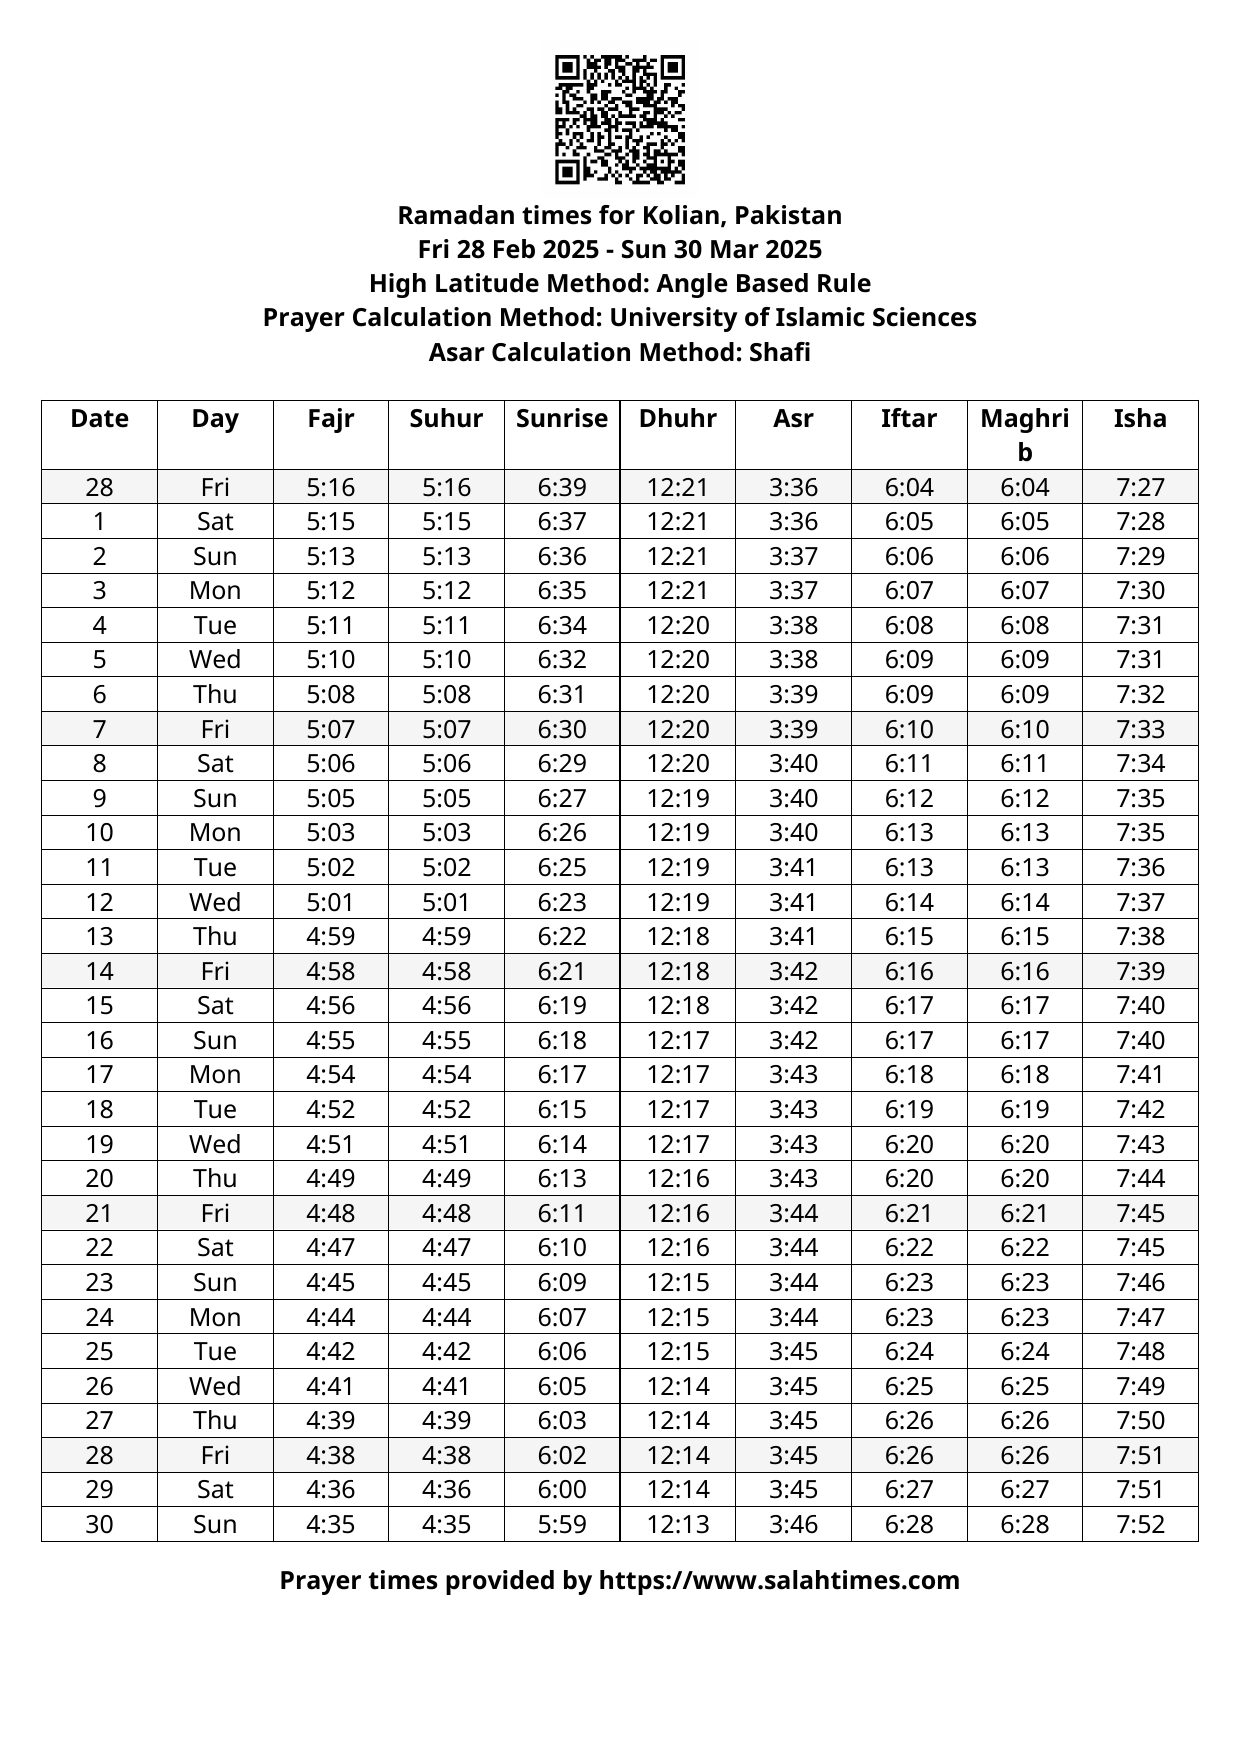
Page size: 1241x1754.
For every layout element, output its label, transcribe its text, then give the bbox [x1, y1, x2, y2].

table_cell Mon [158, 816, 273, 849]
table_cell 6:09 [968, 677, 1082, 711]
table_cell 21 [42, 1196, 157, 1229]
table_cell 5:12 [389, 574, 504, 607]
table_cell 6:10 [505, 1231, 619, 1264]
table_cell 20 [42, 1161, 157, 1195]
table_cell 5:10 [389, 643, 504, 676]
table_cell 7:38 [1083, 919, 1198, 953]
table_cell 6:07 [968, 574, 1082, 607]
table_cell 6:00 [505, 1473, 619, 1506]
table_cell 5:08 [389, 677, 504, 711]
table_header Isha [1083, 401, 1198, 469]
table_cell 6:23 [852, 1265, 967, 1299]
table_cell 6:39 [505, 470, 619, 503]
table_cell 29 [42, 1473, 157, 1506]
table_cell 8 [42, 746, 157, 780]
table_cell 6:10 [968, 712, 1082, 745]
table_cell 12:14 [621, 1473, 735, 1506]
table_cell 3:44 [736, 1196, 851, 1229]
table_cell 12:19 [621, 781, 735, 814]
table_cell 7:47 [1083, 1300, 1198, 1333]
table_cell 12:20 [621, 712, 735, 745]
table_cell 6:11 [968, 746, 1082, 780]
table_cell 4:39 [389, 1404, 504, 1437]
table_cell 4:38 [389, 1438, 504, 1472]
text Prayer times provided by https://www.salahtimes.com [42, 1563, 1198, 1597]
table_cell 12:17 [621, 1127, 735, 1160]
table_cell 4:49 [389, 1161, 504, 1195]
table_cell 4:56 [389, 989, 504, 1022]
table_cell 6:12 [852, 781, 967, 814]
table_cell 6:23 [852, 1300, 967, 1333]
table_cell 12:15 [621, 1334, 735, 1368]
table_cell 5:02 [389, 850, 504, 884]
table_cell 6:30 [505, 712, 619, 745]
table_cell 4:35 [389, 1507, 504, 1541]
table_cell 12:19 [621, 816, 735, 849]
table_cell 12 [42, 885, 157, 918]
table_cell 3:41 [736, 850, 851, 884]
table_cell 14 [42, 954, 157, 987]
table_cell 7:39 [1083, 954, 1198, 987]
table_cell 3:44 [736, 1265, 851, 1299]
table_cell 6:07 [505, 1300, 619, 1333]
table_cell 7:48 [1083, 1334, 1198, 1368]
table_cell 25 [42, 1334, 157, 1368]
table_cell 7:30 [1083, 574, 1198, 607]
table_cell 5:03 [274, 816, 388, 849]
table_cell 6:13 [968, 850, 1082, 884]
table_cell 6:06 [852, 539, 967, 572]
table_cell 3 [42, 574, 157, 607]
table_cell 7:41 [1083, 1058, 1198, 1091]
table_cell 7:45 [1083, 1196, 1198, 1229]
table_cell 6:21 [852, 1196, 967, 1229]
table_cell 4 [42, 608, 157, 642]
text Ramadan times for Kolian, Pakistan [42, 198, 1198, 232]
table_cell 17 [42, 1058, 157, 1091]
table_cell 26 [42, 1369, 157, 1402]
table_cell 12:15 [621, 1300, 735, 1333]
table_cell Sat [158, 989, 273, 1022]
table_header Maghrib [968, 401, 1082, 469]
table_cell Thu [158, 1404, 273, 1437]
table_cell 4:41 [389, 1369, 504, 1402]
table_cell 6:15 [968, 919, 1082, 953]
table_cell 6:05 [505, 1369, 619, 1402]
table_cell 12:20 [621, 677, 735, 711]
table_cell 13 [42, 919, 157, 953]
table_cell 5:07 [389, 712, 504, 745]
table_cell Thu [158, 1161, 273, 1195]
table_cell 23 [42, 1265, 157, 1299]
table_cell 6:18 [968, 1058, 1082, 1091]
table_cell 12:20 [621, 608, 735, 642]
table_cell Wed [158, 1127, 273, 1160]
table_cell 5:10 [274, 643, 388, 676]
table_cell 12:19 [621, 850, 735, 884]
table_cell 12:16 [621, 1231, 735, 1264]
table_cell 5:06 [274, 746, 388, 780]
table_cell Sun [158, 781, 273, 814]
table_cell 5:02 [274, 850, 388, 884]
table_cell 3:38 [736, 608, 851, 642]
table_cell 6:26 [505, 816, 619, 849]
table_cell 6:16 [852, 954, 967, 987]
table_cell 5:16 [274, 470, 388, 503]
table_cell 4:45 [274, 1265, 388, 1299]
table_cell 4:42 [389, 1334, 504, 1368]
table_cell 6:14 [505, 1127, 619, 1160]
table_cell 12:15 [621, 1265, 735, 1299]
table_cell 6:14 [968, 885, 1082, 918]
table_cell 5:13 [389, 539, 504, 572]
table_cell 7:46 [1083, 1265, 1198, 1299]
table_cell 12:19 [621, 885, 735, 918]
table_cell 6:36 [505, 539, 619, 572]
table_cell 5:15 [274, 504, 388, 538]
table_cell 6:09 [505, 1265, 619, 1299]
table_cell 6 [42, 677, 157, 711]
table_cell 4:59 [274, 919, 388, 953]
table_cell 11 [42, 850, 157, 884]
table_cell 7:49 [1083, 1369, 1198, 1402]
table_cell 6:17 [505, 1058, 619, 1091]
table_cell 4:42 [274, 1334, 388, 1368]
table_cell 5:07 [274, 712, 388, 745]
table_cell 12:16 [621, 1161, 735, 1195]
text Prayer Calculation Method: University of Islamic Sciences [42, 300, 1198, 334]
table_cell 3:37 [736, 539, 851, 572]
table_cell 6:20 [852, 1161, 967, 1195]
table_cell 6:13 [505, 1161, 619, 1195]
table_cell 22 [42, 1231, 157, 1264]
table_cell 6:25 [968, 1369, 1082, 1402]
table_cell 4:59 [389, 919, 504, 953]
table_cell 12:18 [621, 919, 735, 953]
table_cell 6:23 [968, 1300, 1082, 1333]
table_cell 3:40 [736, 816, 851, 849]
table_cell 28 [42, 470, 157, 503]
table_cell 3:43 [736, 1127, 851, 1160]
table_cell 6:12 [968, 781, 1082, 814]
table_cell 7:40 [1083, 989, 1198, 1022]
table_cell 7:29 [1083, 539, 1198, 572]
table_cell 6:22 [968, 1231, 1082, 1264]
table_cell 3:43 [736, 1092, 851, 1126]
table_cell 6:27 [968, 1473, 1082, 1506]
table_cell 6:13 [968, 816, 1082, 849]
table_cell 6:29 [505, 746, 619, 780]
table_cell 3:36 [736, 504, 851, 538]
table_cell 4:35 [274, 1507, 388, 1541]
table_cell 4:55 [389, 1023, 504, 1057]
table_cell 12:14 [621, 1369, 735, 1402]
table_cell 5:06 [389, 746, 504, 780]
table_cell 12:21 [621, 470, 735, 503]
table_cell 6:04 [852, 470, 967, 503]
text Fri 28 Feb 2025 - Sun 30 Mar 2025 [42, 232, 1198, 266]
table_cell 4:36 [274, 1473, 388, 1506]
table_cell 6:11 [852, 746, 967, 780]
table_cell 6:19 [852, 1092, 967, 1126]
table_cell 6:22 [505, 919, 619, 953]
table_cell 7:51 [1083, 1438, 1198, 1472]
table_cell 5:12 [274, 574, 388, 607]
table_cell Sat [158, 504, 273, 538]
table_cell 4:44 [389, 1300, 504, 1333]
text High Latitude Method: Angle Based Rule [42, 266, 1198, 300]
table_cell 6:10 [852, 712, 967, 745]
table_cell 7:44 [1083, 1161, 1198, 1195]
table_cell 12:14 [621, 1404, 735, 1437]
table_cell 6:16 [968, 954, 1082, 987]
table_cell 6:05 [852, 504, 967, 538]
table_cell 6:17 [852, 989, 967, 1022]
table_cell 5:05 [274, 781, 388, 814]
table_cell Thu [158, 677, 273, 711]
table_cell Fri [158, 1196, 273, 1229]
table_cell 6:15 [852, 919, 967, 953]
table_cell 7:52 [1083, 1507, 1198, 1541]
table_cell 4:54 [389, 1058, 504, 1091]
table_cell 4:39 [274, 1404, 388, 1437]
table_cell 4:56 [274, 989, 388, 1022]
table_cell 5:03 [389, 816, 504, 849]
table_cell 3:41 [736, 885, 851, 918]
table_cell 6:27 [505, 781, 619, 814]
table_cell 6:05 [968, 504, 1082, 538]
table_cell Wed [158, 1369, 273, 1402]
table_cell Sat [158, 746, 273, 780]
table_cell 6:23 [968, 1265, 1082, 1299]
table_cell 12:17 [621, 1058, 735, 1091]
table_cell 7:37 [1083, 885, 1198, 918]
table_cell 3:45 [736, 1404, 851, 1437]
table_cell Mon [158, 574, 273, 607]
table_cell 4:51 [389, 1127, 504, 1160]
table_cell 7:32 [1083, 677, 1198, 711]
table_cell 12:17 [621, 1023, 735, 1057]
table_cell Sat [158, 1231, 273, 1264]
table_cell 7:27 [1083, 470, 1198, 503]
table_cell 6:17 [852, 1023, 967, 1057]
table_cell 6:25 [505, 850, 619, 884]
table_cell 6:27 [852, 1473, 967, 1506]
table_cell 7:35 [1083, 781, 1198, 814]
table_cell 6:09 [968, 643, 1082, 676]
table_cell Thu [158, 919, 273, 953]
table_cell 6:17 [968, 1023, 1082, 1057]
table_cell 3:46 [736, 1507, 851, 1541]
table_cell Sun [158, 1265, 273, 1299]
table_cell Fri [158, 954, 273, 987]
table_cell 12:21 [621, 539, 735, 572]
table_cell 7:51 [1083, 1473, 1198, 1506]
table_cell 3:42 [736, 954, 851, 987]
table_cell 4:49 [274, 1161, 388, 1195]
table_cell 3:37 [736, 574, 851, 607]
table_cell 6:06 [505, 1334, 619, 1368]
table_header Date [42, 401, 157, 469]
table_cell 7:35 [1083, 816, 1198, 849]
table_cell 6:26 [968, 1438, 1082, 1472]
table_cell 7:28 [1083, 504, 1198, 538]
table_cell 4:58 [389, 954, 504, 987]
table_header Fajr [274, 401, 388, 469]
table_cell 12:20 [621, 643, 735, 676]
table_cell 4:48 [274, 1196, 388, 1229]
table_cell 3:39 [736, 712, 851, 745]
table_cell 5:01 [389, 885, 504, 918]
table_cell 6:28 [968, 1507, 1082, 1541]
table_cell 6:28 [852, 1507, 967, 1541]
table_cell Mon [158, 1300, 273, 1333]
table_cell 24 [42, 1300, 157, 1333]
table_cell 12:13 [621, 1507, 735, 1541]
table_cell 7:31 [1083, 608, 1198, 642]
table_cell 12:17 [621, 1092, 735, 1126]
table_cell 6:13 [852, 850, 967, 884]
table_cell 6:23 [505, 885, 619, 918]
text Asar Calculation Method: Shafi [42, 334, 1198, 368]
table_cell 7:33 [1083, 712, 1198, 745]
table_cell 6:07 [852, 574, 967, 607]
table_cell 6:32 [505, 643, 619, 676]
table_cell 3:39 [736, 677, 851, 711]
table_header Day [158, 401, 273, 469]
table_cell Sat [158, 1473, 273, 1506]
table_cell 6:20 [852, 1127, 967, 1160]
table_cell 6:17 [968, 989, 1082, 1022]
table_header Asr [736, 401, 851, 469]
table_cell 4:48 [389, 1196, 504, 1229]
table_cell Wed [158, 643, 273, 676]
table_cell 18 [42, 1092, 157, 1126]
table_cell 12:16 [621, 1196, 735, 1229]
table_cell 4:41 [274, 1369, 388, 1402]
table_cell 5:05 [389, 781, 504, 814]
table_cell 4:38 [274, 1438, 388, 1472]
table_cell 5:16 [389, 470, 504, 503]
table_cell 30 [42, 1507, 157, 1541]
table_cell 3:45 [736, 1438, 851, 1472]
table_cell 5 [42, 643, 157, 676]
table_cell 4:47 [274, 1231, 388, 1264]
table_cell 6:09 [852, 677, 967, 711]
table_cell 6:06 [968, 539, 1082, 572]
table_cell Tue [158, 1334, 273, 1368]
table_cell Mon [158, 1058, 273, 1091]
table_cell 7:43 [1083, 1127, 1198, 1160]
table_cell 3:41 [736, 919, 851, 953]
table_cell 6:02 [505, 1438, 619, 1472]
table_cell 16 [42, 1023, 157, 1057]
table_cell 4:52 [274, 1092, 388, 1126]
table_cell 3:40 [736, 781, 851, 814]
table_cell 3:38 [736, 643, 851, 676]
table_cell 6:20 [968, 1127, 1082, 1160]
table_cell 12:18 [621, 989, 735, 1022]
table_cell 19 [42, 1127, 157, 1160]
table_cell Fri [158, 1438, 273, 1472]
table_cell 3:42 [736, 1023, 851, 1057]
table_cell 4:58 [274, 954, 388, 987]
table_cell 3:44 [736, 1300, 851, 1333]
table_cell 7:40 [1083, 1023, 1198, 1057]
table_cell 2 [42, 539, 157, 572]
table_cell 12:18 [621, 954, 735, 987]
table_cell Tue [158, 608, 273, 642]
table_cell 15 [42, 989, 157, 1022]
table_cell 7:34 [1083, 746, 1198, 780]
table_cell 12:21 [621, 574, 735, 607]
picture [542, 41, 699, 198]
table_header Iftar [852, 401, 967, 469]
table_cell Sun [158, 1023, 273, 1057]
table_cell Fri [158, 470, 273, 503]
table_cell 5:11 [274, 608, 388, 642]
table_cell 6:21 [505, 954, 619, 987]
table_cell 6:20 [968, 1161, 1082, 1195]
table_cell 5:08 [274, 677, 388, 711]
table_cell 4:47 [389, 1231, 504, 1264]
table_cell 6:21 [968, 1196, 1082, 1229]
table_cell 3:43 [736, 1058, 851, 1091]
table_cell 4:45 [389, 1265, 504, 1299]
table_cell 6:04 [968, 470, 1082, 503]
table_cell Wed [158, 885, 273, 918]
table_cell 4:36 [389, 1473, 504, 1506]
table_cell 28 [42, 1438, 157, 1472]
table_cell 6:24 [852, 1334, 967, 1368]
table_cell 12:21 [621, 504, 735, 538]
table_cell 4:51 [274, 1127, 388, 1160]
table_cell 6:26 [968, 1404, 1082, 1437]
table_cell 12:14 [621, 1438, 735, 1472]
table_cell 4:55 [274, 1023, 388, 1057]
table_cell 7:45 [1083, 1231, 1198, 1264]
table_cell Tue [158, 1092, 273, 1126]
table_cell 6:24 [968, 1334, 1082, 1368]
table_cell 1 [42, 504, 157, 538]
table_cell 6:15 [505, 1092, 619, 1126]
table_cell 3:45 [736, 1369, 851, 1402]
table_cell Tue [158, 850, 273, 884]
table_cell 5:59 [505, 1507, 619, 1541]
table_cell 6:37 [505, 504, 619, 538]
table_cell 6:31 [505, 677, 619, 711]
table_cell 4:44 [274, 1300, 388, 1333]
table_cell 6:22 [852, 1231, 967, 1264]
table_cell 6:18 [505, 1023, 619, 1057]
table_cell 6:14 [852, 885, 967, 918]
table_cell Sun [158, 539, 273, 572]
table_cell 6:11 [505, 1196, 619, 1229]
table_cell 3:42 [736, 989, 851, 1022]
table_cell 7:42 [1083, 1092, 1198, 1126]
table_cell 6:18 [852, 1058, 967, 1091]
table_cell 6:26 [852, 1438, 967, 1472]
table_header Suhur [389, 401, 504, 469]
table_cell 4:52 [389, 1092, 504, 1126]
table_cell 27 [42, 1404, 157, 1437]
table_header Sunrise [505, 401, 619, 469]
table_cell 6:08 [968, 608, 1082, 642]
table_cell 6:35 [505, 574, 619, 607]
table_cell 6:13 [852, 816, 967, 849]
table_cell 5:15 [389, 504, 504, 538]
table_cell 6:09 [852, 643, 967, 676]
table_cell 6:19 [505, 989, 619, 1022]
table_cell 7:36 [1083, 850, 1198, 884]
table_cell 5:11 [389, 608, 504, 642]
table_cell Fri [158, 712, 273, 745]
table_cell 7:31 [1083, 643, 1198, 676]
table_cell 6:26 [852, 1404, 967, 1437]
table_cell 9 [42, 781, 157, 814]
table_cell 6:19 [968, 1092, 1082, 1126]
table_cell 3:40 [736, 746, 851, 780]
table_cell 5:13 [274, 539, 388, 572]
table_cell 4:54 [274, 1058, 388, 1091]
table_cell 10 [42, 816, 157, 849]
table_cell 3:36 [736, 470, 851, 503]
table_cell 3:45 [736, 1473, 851, 1506]
table_cell 7:50 [1083, 1404, 1198, 1437]
table_header Dhuhr [621, 401, 735, 469]
table_cell 6:34 [505, 608, 619, 642]
table_cell 6:03 [505, 1404, 619, 1437]
table_cell 6:08 [852, 608, 967, 642]
table_cell 3:44 [736, 1231, 851, 1264]
table_cell 3:43 [736, 1161, 851, 1195]
table_cell 6:25 [852, 1369, 967, 1402]
table_cell 5:01 [274, 885, 388, 918]
table_cell Sun [158, 1507, 273, 1541]
table_cell 3:45 [736, 1334, 851, 1368]
table_cell 12:20 [621, 746, 735, 780]
table_cell 7 [42, 712, 157, 745]
